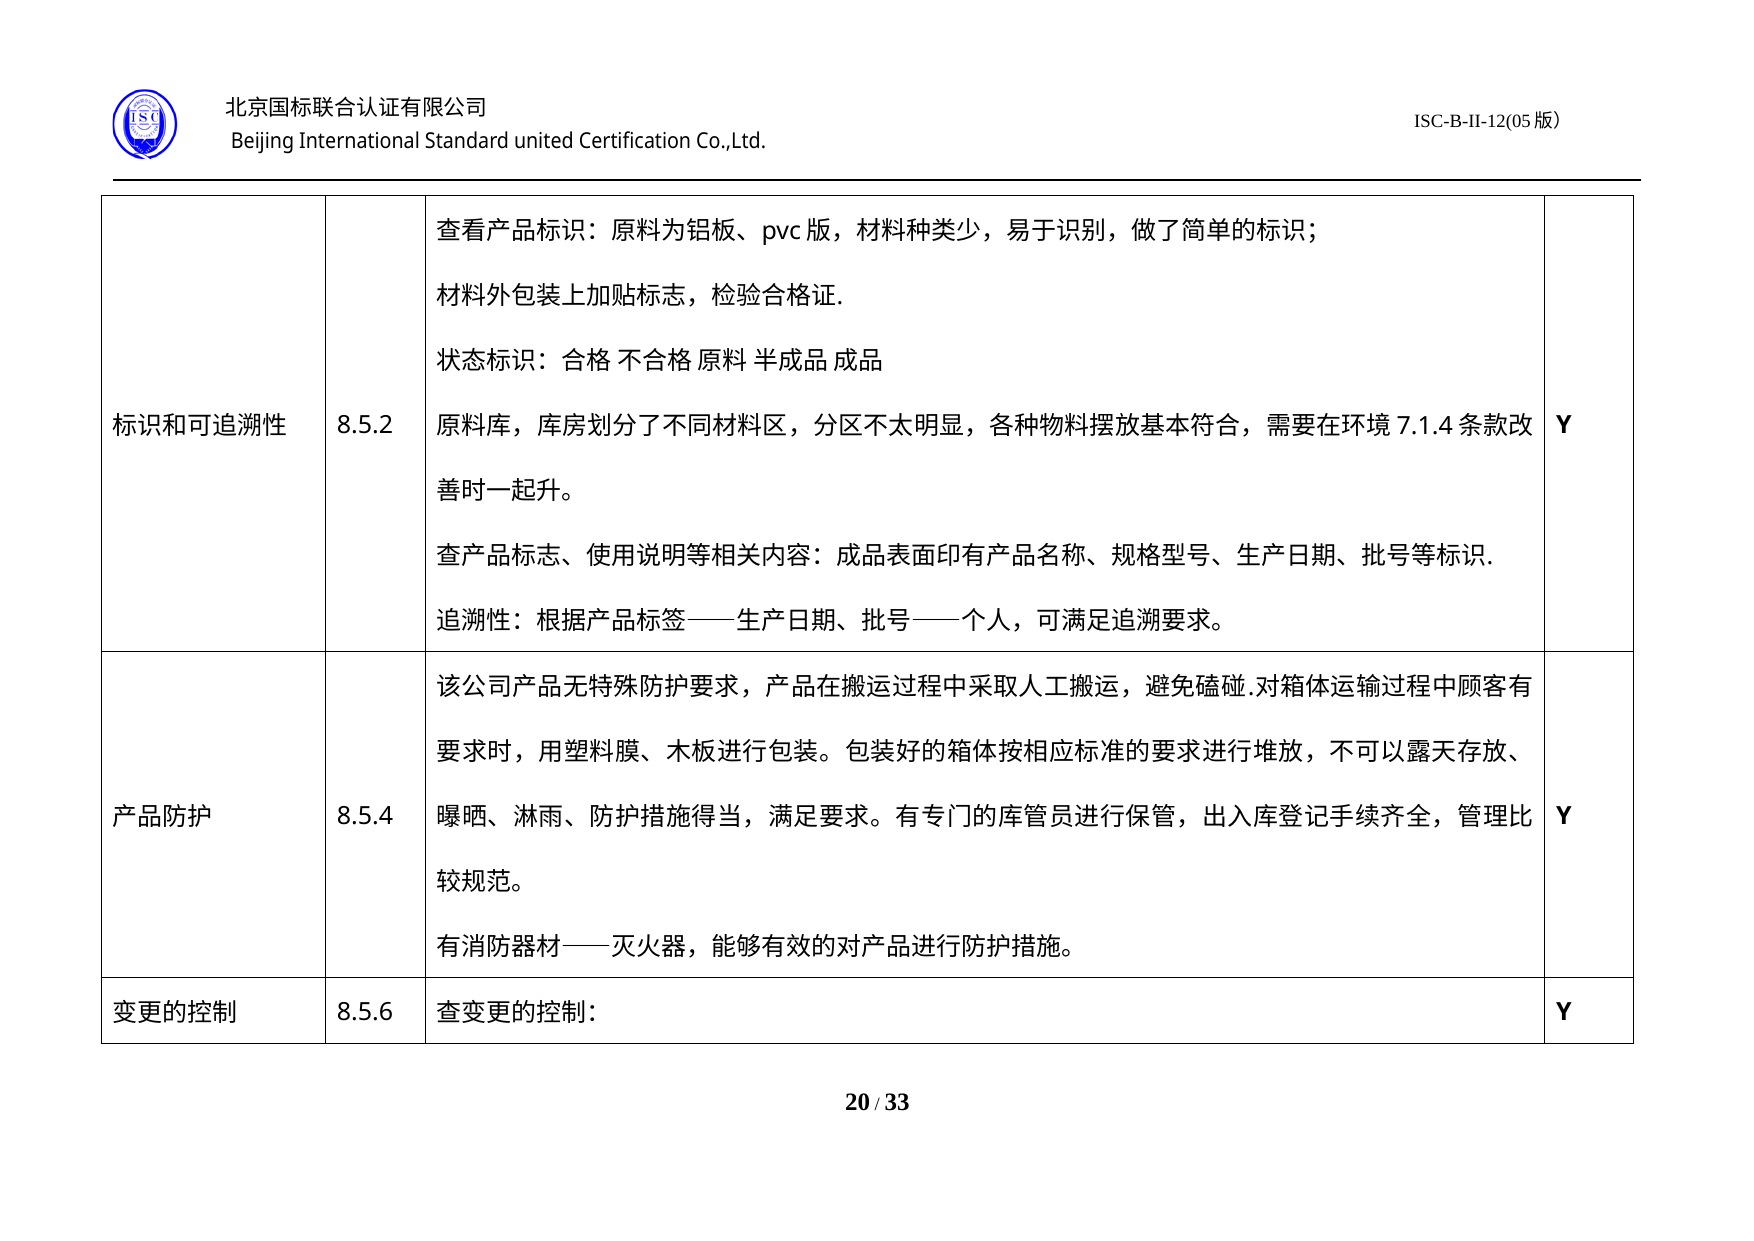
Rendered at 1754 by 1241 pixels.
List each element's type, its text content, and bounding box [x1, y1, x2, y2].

table_cell 标识和可追溯性 [102, 196, 325, 651]
picture [112, 89, 180, 158]
table_cell 产品防护 [102, 652, 325, 977]
table_cell Y [1545, 978, 1633, 1043]
table_cell 变更的控制 [102, 978, 325, 1043]
table_cell Y [1545, 196, 1633, 651]
table_cell 查看产品标识：原料为铝板、pvc版，材料种类少，易于识别，做了简单的标识； 材料外包装上加贴标志，检验合格证. 状态标识：合格 不合格 原料 半成品 成品 原料库，库房划分了不同材料区，分区不太明显，各种物料摆放基本符合，需要在环境7.1.4条款改善时一起升。 查产品标志、使用说明等相关内容：成品表面印有产品名称、规格型号、生产日期、批号等标识. 追溯性：根据产品标签——生产日期、批号——个人，可满足追溯要求。 [426, 196, 1544, 651]
table_cell 8.5.4 [326, 652, 425, 977]
table_cell Y [1545, 652, 1633, 977]
table_cell 8.5.2 [326, 196, 425, 651]
table_cell 查变更的控制： 经与生产部门沟通，销售合同评审后，按合同要求进行组装并交付，如发现标的物与顾客要求不一致的，与客户商量，重新签订合同，交货期延期的，与顾客商量，得到顾客确认后，再及时发货，并对延期的原因进行分析，避免下次再发生，经了解，目前没有发生对生产和服务提供的更改的情况。 [426, 978, 1544, 1043]
table_cell 该公司产品无特殊防护要求，产品在搬运过程中采取人工搬运，避免磕碰.对箱体运输过程中顾客有要求时，用塑料膜、木板进行包装。包装好的箱体按相应标准的要求进行堆放，不可以露天存放、曝晒、淋雨、防护措施得当，满足要求。有专门的库管员进行保管，出入库登记手续齐全，管理比较规范。 有消防器材——灭火器，能够有效的对产品进行防护措施。 [426, 652, 1544, 977]
table_cell 8.5.6 [326, 978, 425, 1043]
